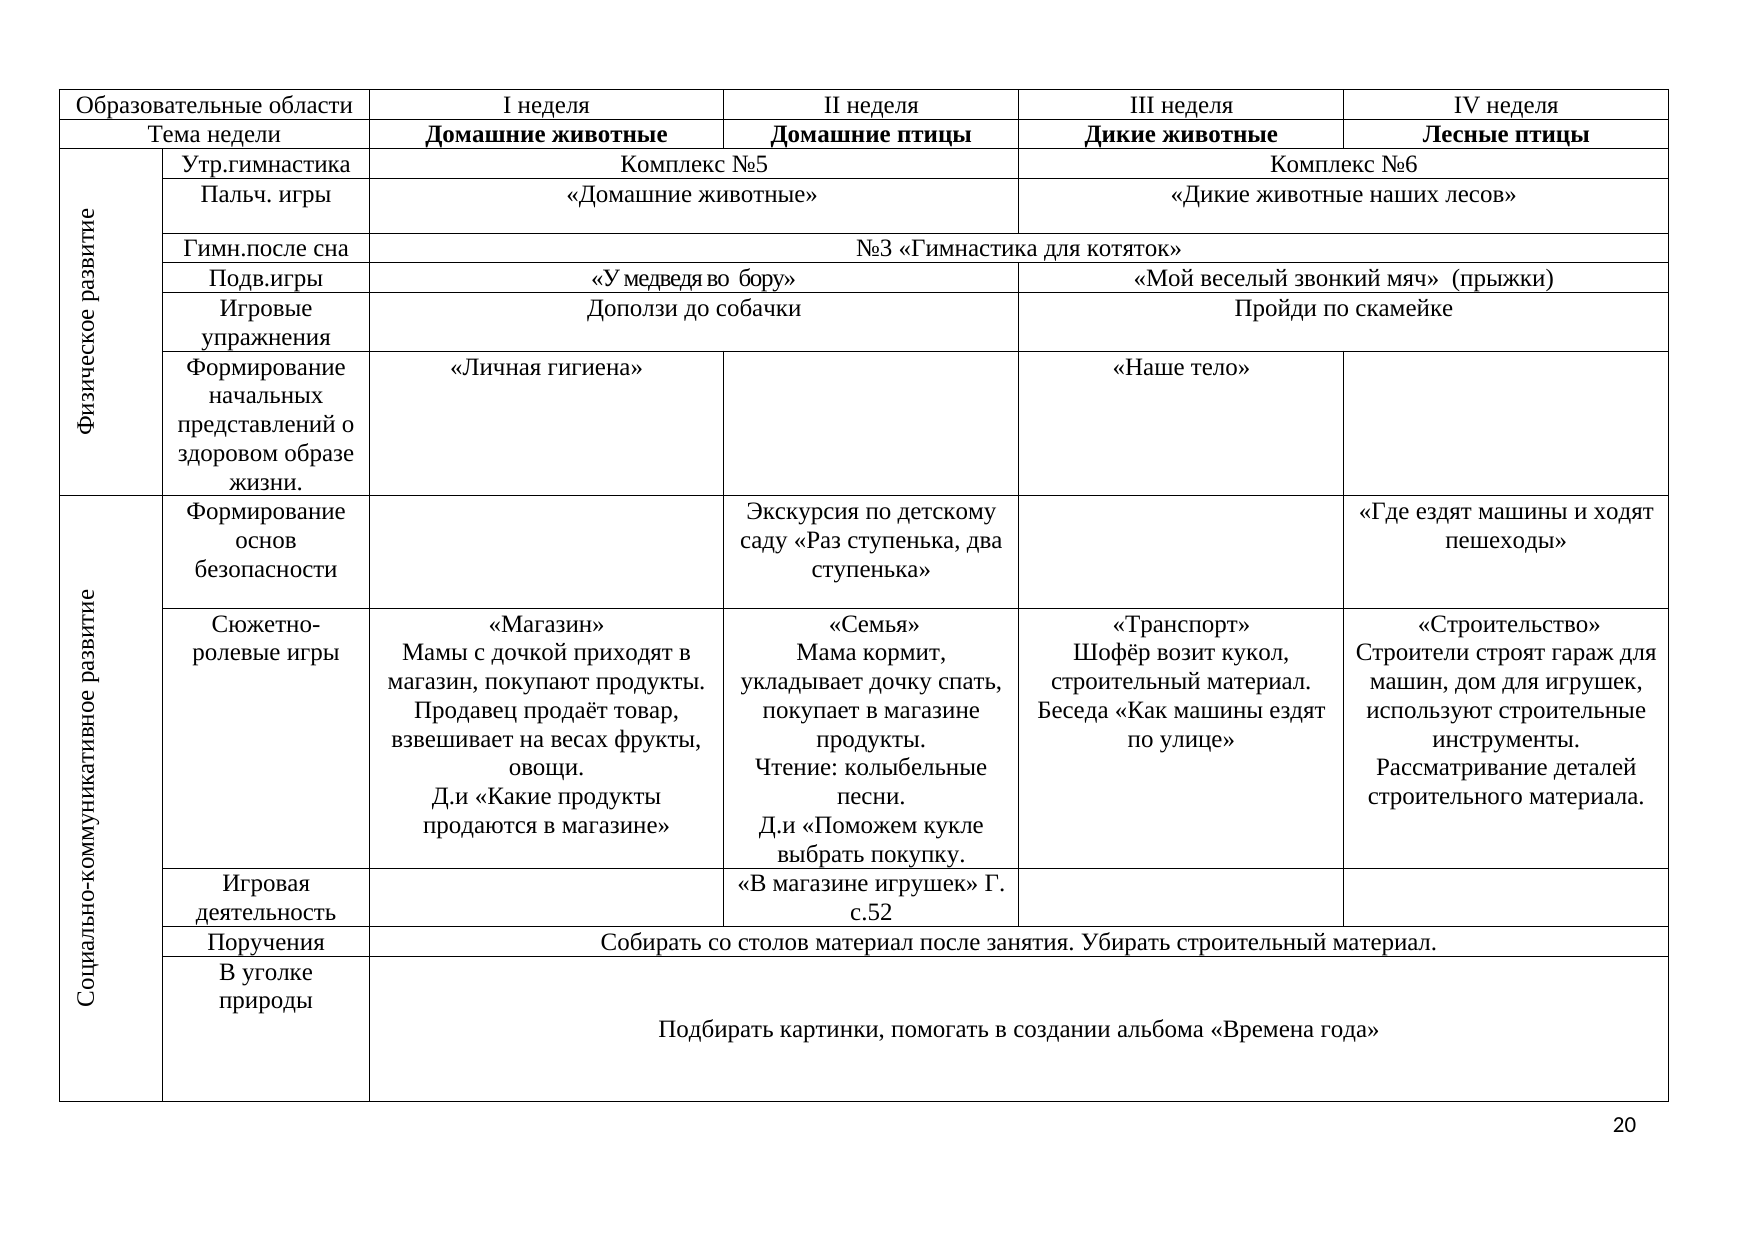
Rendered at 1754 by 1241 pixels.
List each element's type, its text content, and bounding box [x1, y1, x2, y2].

table_cell «Личная гигиена» [370, 352, 723, 495]
table_cell №3 «Гимнастика для котяток» [370, 234, 1668, 262]
table_cell Доползи до собачки [370, 293, 1018, 351]
table_cell Гимн.после сна [163, 234, 369, 262]
table_cell «Домашние животные» [370, 179, 1018, 232]
table_header Образовательные области [60, 90, 369, 118]
table_cell Домашние животные [370, 120, 723, 148]
table_cell Социально-коммуникативное развитие [60, 496, 162, 1101]
table_header IV неделя [1344, 90, 1668, 118]
table_header III неделя [1019, 90, 1343, 118]
table_cell [1344, 352, 1668, 495]
table_cell «Наше тело» [1019, 352, 1343, 495]
table_cell «Дикие животные наших лесов» [1019, 179, 1668, 232]
table_cell [724, 352, 1018, 495]
table_cell «Где ездят машины и ходят пешеходы» [1344, 496, 1668, 608]
table_cell [370, 869, 723, 926]
table_cell «Строительство» Строители строят гараж для машин, дом для игрушек, используют строительные инструменты. Рассматривание деталей строительного материала. [1344, 609, 1668, 867]
table_cell Экскурсия по детскому саду «Раз ступенька, два ступенька» [724, 496, 1018, 608]
table_cell Пальч. игры [163, 179, 369, 232]
table_cell Пройди по скамейке [1019, 293, 1668, 351]
table_cell Домашние птицы [724, 120, 1018, 148]
table_cell Подв.игры [163, 263, 369, 292]
table_cell Формирование начальных представлений о здоровом образе жизни. [163, 352, 369, 495]
table_cell Дикие животные [1019, 120, 1343, 148]
table_cell Утр.гимнастика [163, 149, 369, 178]
table_cell Игровые упражнения [163, 293, 369, 351]
table_cell Поручения [163, 927, 369, 956]
table_cell «В магазине игрушек» Г. с.52 [724, 869, 1018, 926]
table_cell [1344, 869, 1668, 926]
table_cell «У медведя во бору» [370, 263, 1018, 292]
table_cell В уголке природы [163, 957, 369, 1101]
table_cell Тема недели [60, 120, 369, 148]
table_cell «Семья» Мама кормит, укладывает дочку спать, покупает в магазине продукты. Чтение: колыбельные песни. Д.и «Поможем кукле выбрать покупку. [724, 609, 1018, 867]
table_cell Собирать со столов материал после занятия. Убирать строительный материал. [370, 927, 1668, 956]
table_cell [1019, 869, 1343, 926]
table_cell Физическое развитие [60, 149, 162, 495]
table_cell «Магазин» Мамы с дочкой приходят в магазин, покупают продукты. Продавец продаёт товар, взвешивает на весах фрукты, овощи. Д.и «Какие продукты продаются в магазине» [370, 609, 723, 867]
table_header II неделя [724, 90, 1018, 118]
table_cell «Мой веселый звонкий мяч» (прыжки) [1019, 263, 1668, 292]
table_cell Комплекс №5 [370, 149, 1018, 178]
table_cell Лесные птицы [1344, 120, 1668, 148]
table_cell [370, 496, 723, 608]
table_cell [1019, 496, 1343, 608]
table_cell Формирование основ безопасности [163, 496, 369, 608]
table_cell Игровая деятельность [163, 869, 369, 926]
table_cell «Транспорт» Шофёр возит кукол, строительный материал. Беседа «Как машины ездят по улице» [1019, 609, 1343, 867]
table_cell Комплекс №6 [1019, 149, 1668, 178]
table_header I неделя [370, 90, 723, 118]
table_cell Сюжетно-ролевые игры [163, 609, 369, 867]
table_cell Подбирать картинки, помогать в создании альбома «Времена года» [370, 957, 1668, 1101]
